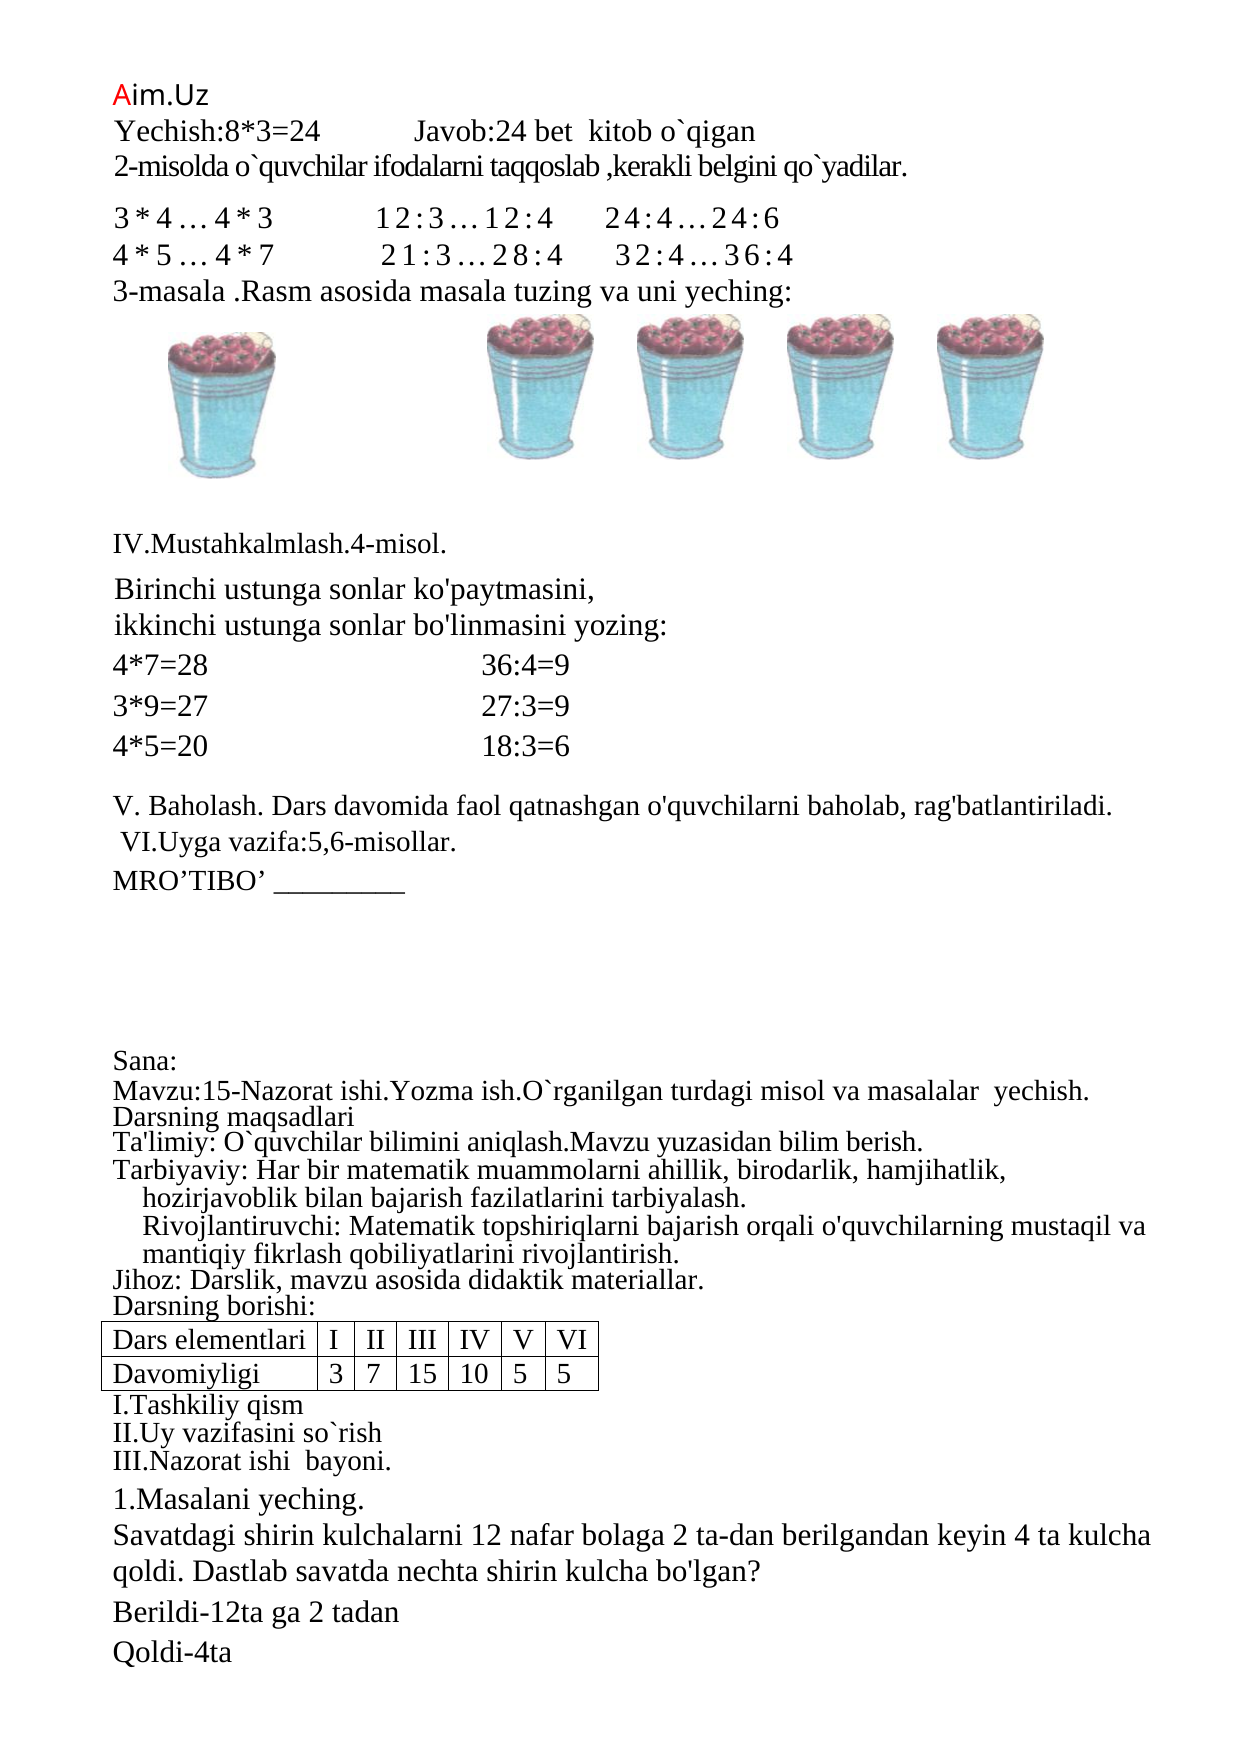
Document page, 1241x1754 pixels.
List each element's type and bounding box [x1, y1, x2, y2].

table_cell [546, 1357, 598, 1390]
picture [787, 314, 894, 460]
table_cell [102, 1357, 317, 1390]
picture [168, 332, 276, 479]
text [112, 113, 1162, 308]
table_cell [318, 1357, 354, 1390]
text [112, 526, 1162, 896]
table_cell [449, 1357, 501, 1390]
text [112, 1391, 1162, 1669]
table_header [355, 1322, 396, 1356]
picture [937, 314, 1044, 460]
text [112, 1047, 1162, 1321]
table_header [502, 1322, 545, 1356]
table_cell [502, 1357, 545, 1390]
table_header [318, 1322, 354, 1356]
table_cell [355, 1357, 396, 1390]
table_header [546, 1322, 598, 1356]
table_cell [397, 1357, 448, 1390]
picture [487, 314, 594, 460]
picture [637, 314, 744, 460]
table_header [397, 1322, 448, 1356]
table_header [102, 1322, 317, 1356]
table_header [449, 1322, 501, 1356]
